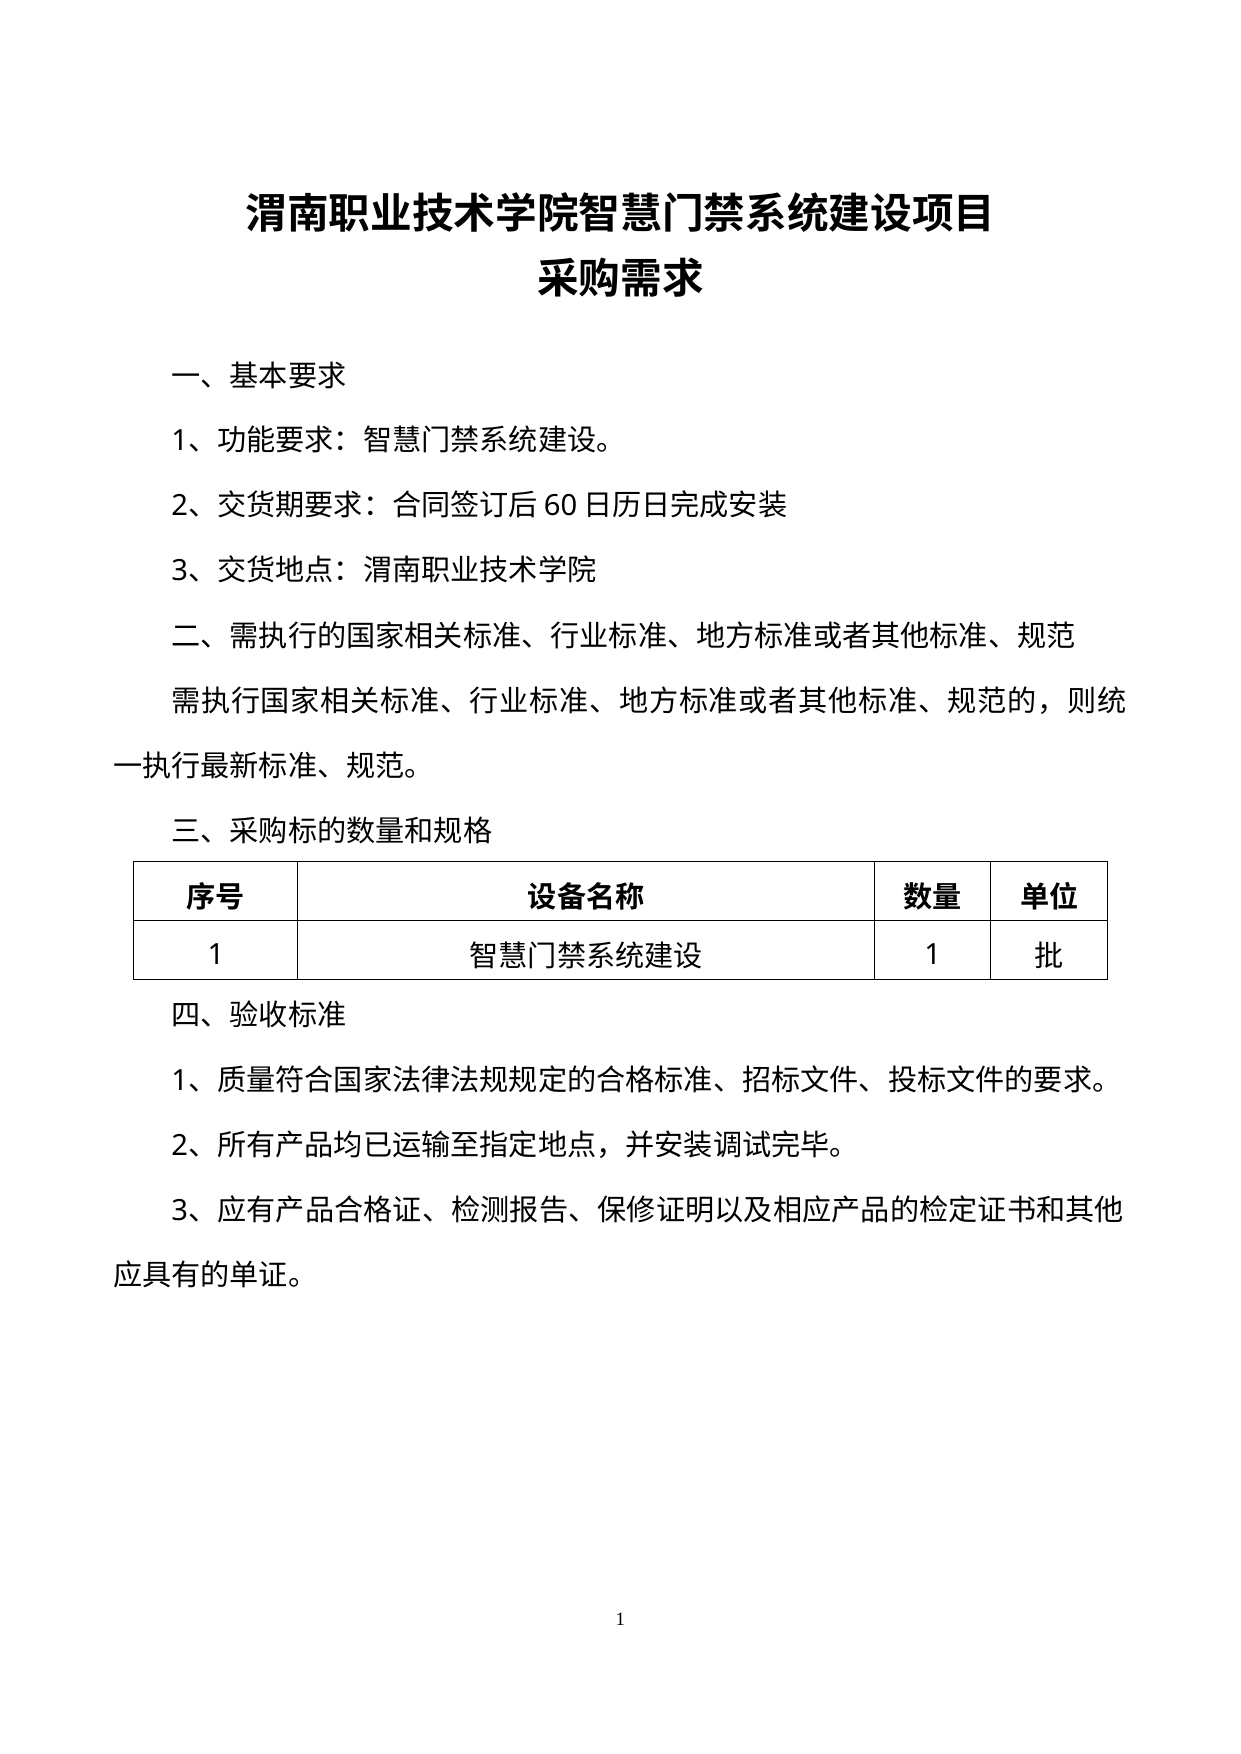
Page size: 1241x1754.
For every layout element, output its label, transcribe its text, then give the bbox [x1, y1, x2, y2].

table_cell 智慧门禁系统建设 [298, 921, 874, 979]
table_cell 1 [134, 921, 297, 979]
list 三、采购标的数量和规格 [113, 796, 1127, 861]
table_cell 批 [991, 921, 1107, 979]
table_cell 1 [875, 921, 990, 979]
table_header 单位 [991, 862, 1107, 920]
text 二、需执行的国家相关标准、行业标准、地方标准或者其他标准、规范 [113, 601, 1127, 666]
text 需执行国家相关标准、行业标准、地方标准或者其他标准、规范的，则统一执行最新标准、规范。 [113, 666, 1127, 796]
text 2、所有产品均已运输至指定地点，并安装调试完毕。 [113, 1110, 1127, 1175]
text 一、基本要求 [113, 341, 1127, 406]
text 1、功能要求：智慧门禁系统建设。 [113, 406, 1127, 471]
text 3、应有产品合格证、检测报告、保修证明以及相应产品的检定证书和其他应具有的单证。 [113, 1175, 1127, 1305]
text 采购需求 [113, 243, 1127, 308]
table_header 设备名称 [298, 862, 874, 920]
text 1、质量符合国家法律法规规定的合格标准、招标文件、投标文件的要求。 [113, 1045, 1127, 1110]
text 2、交货期要求：合同签订后60日历日完成安装 [113, 471, 1127, 536]
text 四、验收标准 [113, 980, 1127, 1045]
text 渭南职业技术学院智慧门禁系统建设项目 [113, 178, 1127, 243]
table_header 数量 [875, 862, 990, 920]
table_header 序号 [134, 862, 297, 920]
text 3、交货地点：渭南职业技术学院 [113, 536, 1127, 601]
